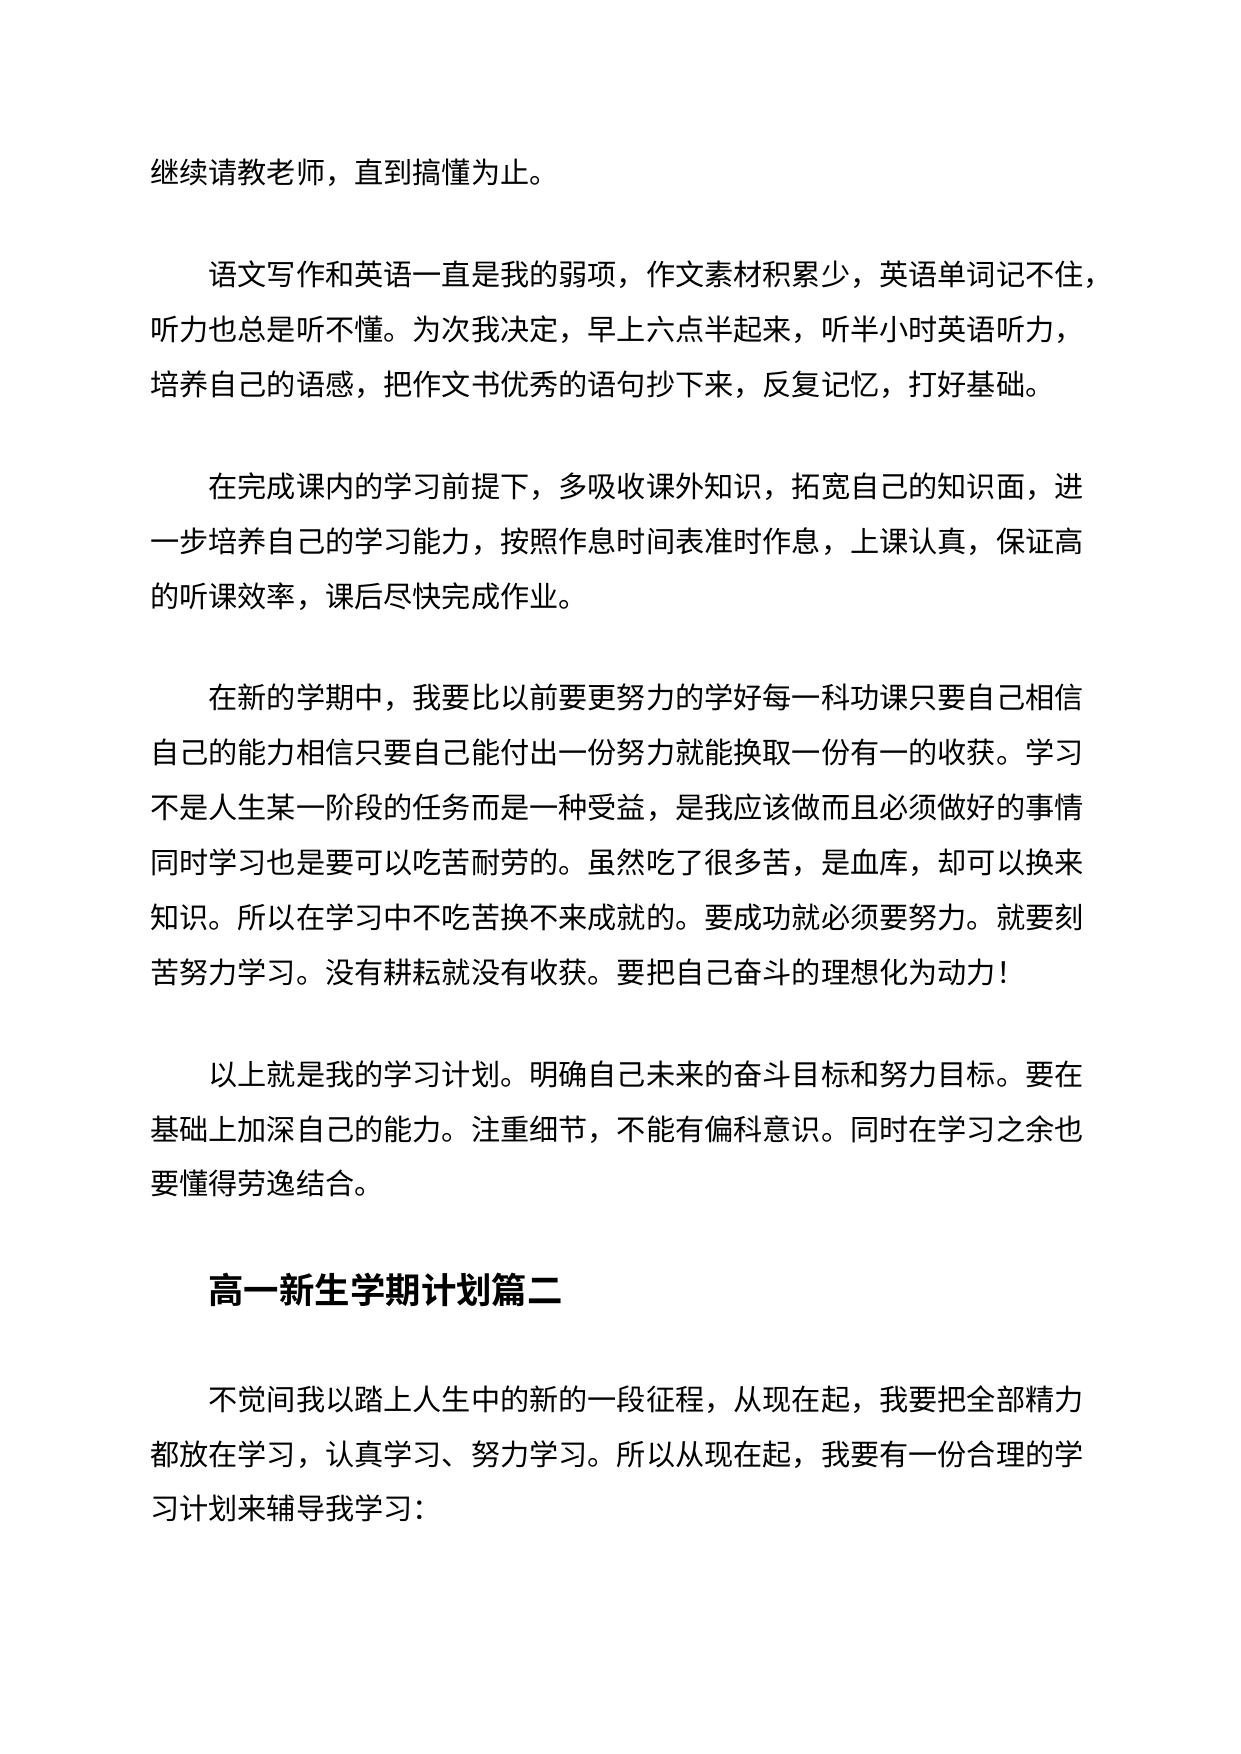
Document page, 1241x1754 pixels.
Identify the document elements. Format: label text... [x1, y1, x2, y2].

text 在完成课内的学习前提下，多吸收课外知识，拓宽自己的知识面，进一步培养自己的学习能力，按照作息时间表准时作息，上课认真，保证高的听课效率，课后尽快完成作业。 [150, 463, 1090, 615]
text 在新的学期中，我要比以前要更努力的学好每一科功课只要自己相信自己的能力相信只要自己能付出一份努力就能换取一份有一的收获。学习不是人生某一阶段的任务而是一种受益，是我应该做而且必须做好的事情同时学习也是要可以吃苦耐劳的。虽然吃了很多苦，是血库，却可以换来知识。所以在学习中不吃苦换不来成就的。要成功就必须要努力。就要刻苦努力学习。没有耕耘就没有收获。要把自己奋斗的理想化为动力！ [150, 675, 1090, 992]
text 高一新生学期计划篇二 [150, 1263, 1090, 1314]
text 以上就是我的学习计划。明确自己未来的奋斗目标和努力目标。要在基础上加深自己的能力。注重细节，不能有偏科意识。同时在学习之余也要懂得劳逸结合。 [150, 1051, 1090, 1203]
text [150, 150, 1090, 192]
text 语文写作和英语一直是我的弱项，作文素材积累少，英语单词记不住，听力也总是听不懂。为次我决定，早上六点半起来，听半小时英语听力，培养自己的语感，把作文书优秀的语句抄下来，反复记忆，打好基础。 [150, 252, 1090, 404]
text 不觉间我以踏上人生中的新的一段征程，从现在起，我要把全部精力都放在学习，认真学习、努力学习。所以从现在起，我要有一份合理的学习计划来辅导我学习： [150, 1376, 1090, 1528]
